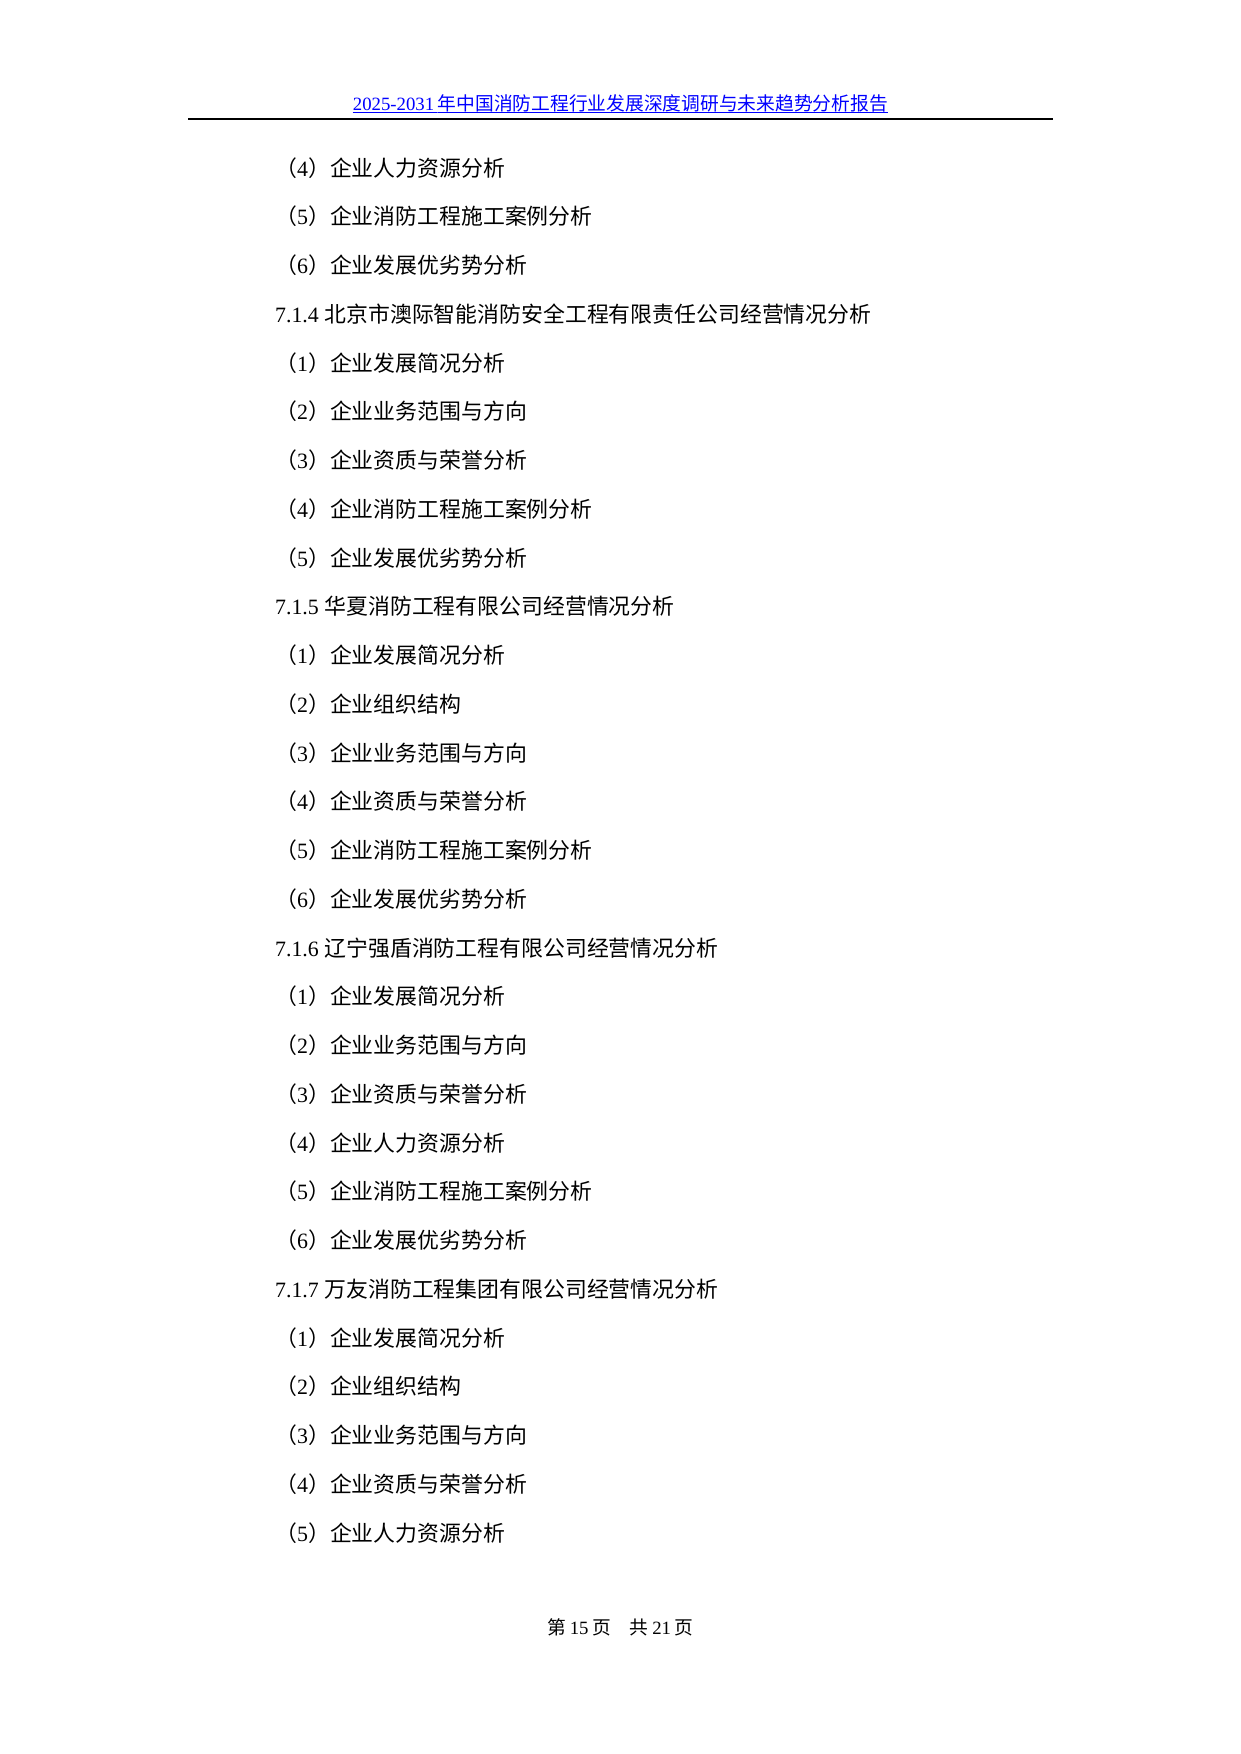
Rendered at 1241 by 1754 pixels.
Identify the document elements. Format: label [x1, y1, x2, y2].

text [187, 150, 1053, 1548]
